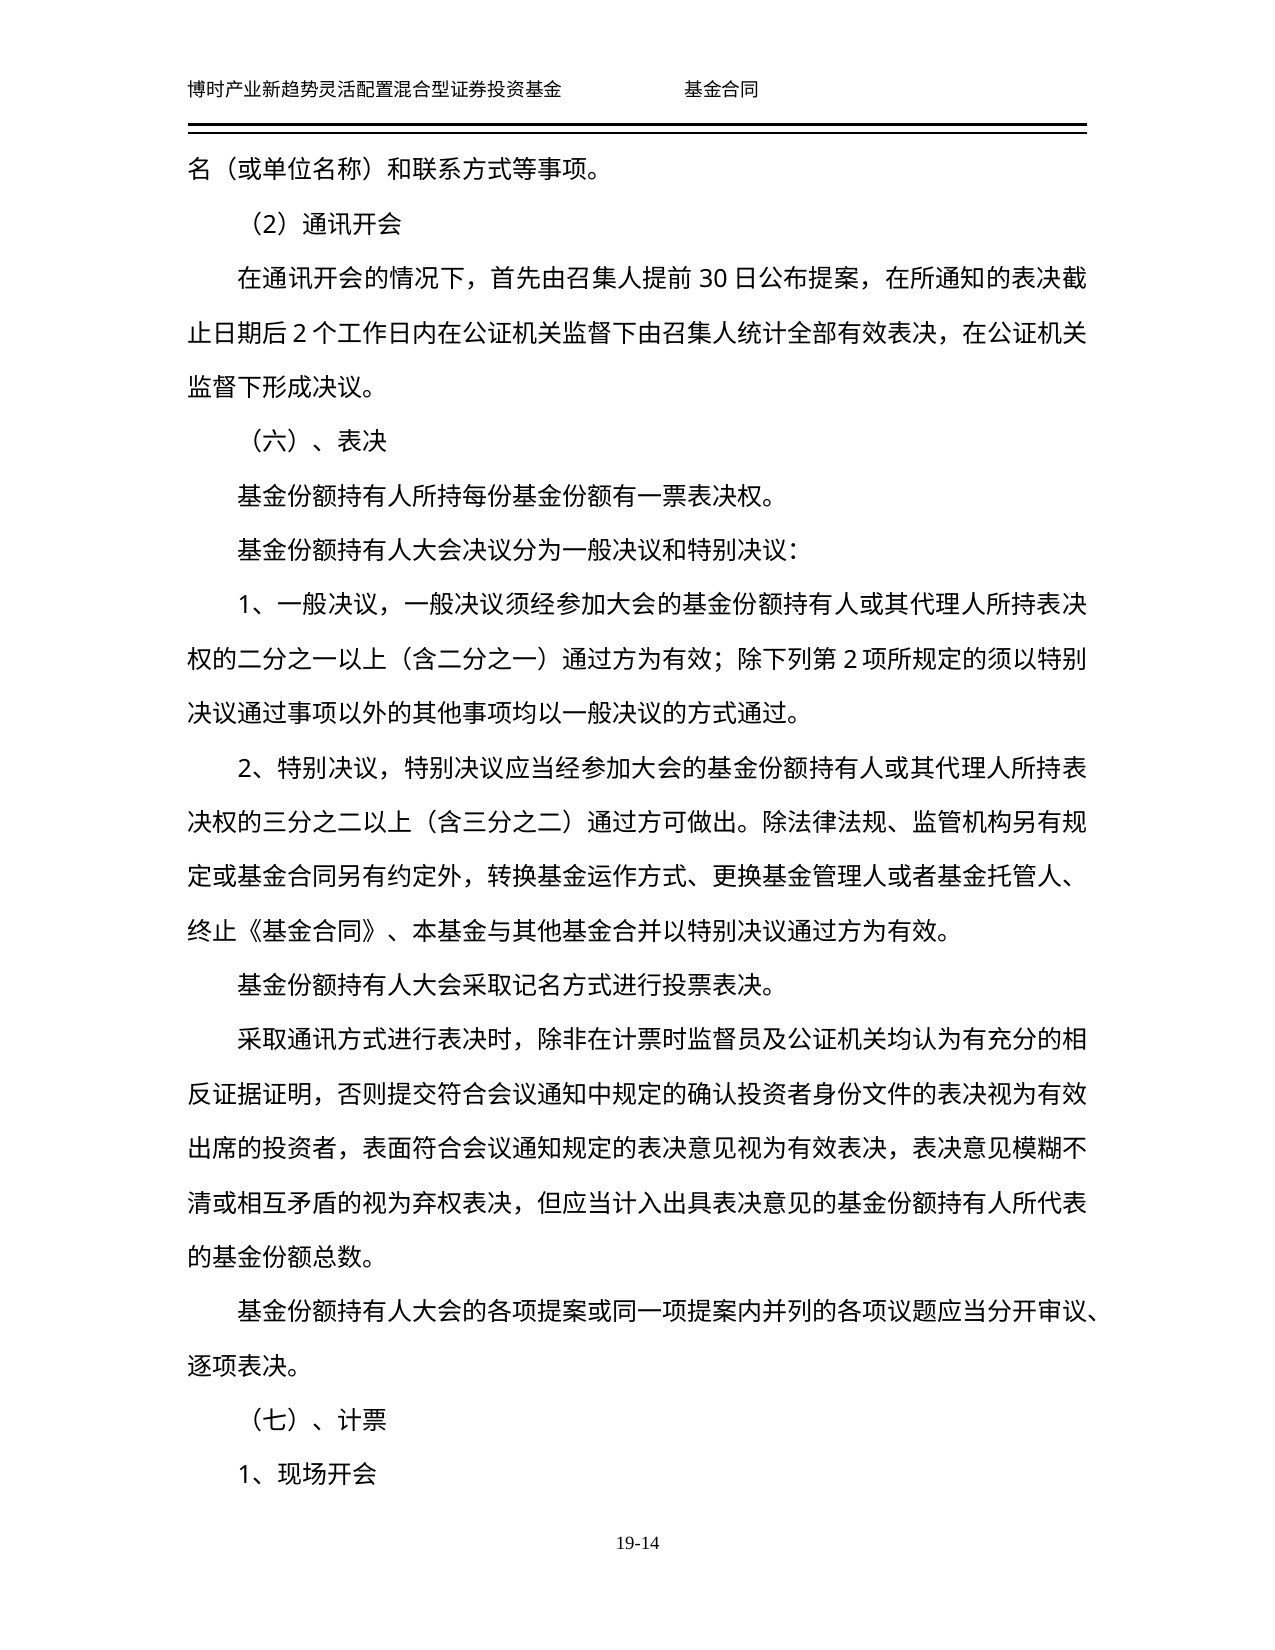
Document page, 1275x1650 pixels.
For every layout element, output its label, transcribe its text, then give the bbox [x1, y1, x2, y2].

text 1、一般决议，一般决议须经参加大会的基金份额持有人或其代理人所持表决权的二分之一以上（含二分之一）通过方为有效；除下列第2项所规定的须以特别决议通过事项以外的其他事项均以一般决议的方式通过。 [187, 585, 1087, 730]
text 采取通讯方式进行表决时，除非在计票时监督员及公证机关均认为有充分的相反证据证明，否则提交符合会议通知中规定的确认投资者身份文件的表决视为有效出席的投资者，表面符合会议通知规定的表决意见视为有效表决，表决意见模糊不清或相互矛盾的视为弃权表决，但应当计入出具表决意见的基金份额持有人所代表的基金份额总数。 [187, 1020, 1087, 1274]
text 基金份额持有人大会决议分为一般决议和特别决议： [187, 531, 1087, 567]
text （七）、计票 [187, 1401, 1087, 1437]
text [187, 150, 1087, 186]
text 1、现场开会 [187, 1455, 1087, 1491]
text 2、特别决议，特别决议应当经参加大会的基金份额持有人或其代理人所持表决权的三分之二以上（含三分之二）通过方可做出。除法律法规、监管机构另有规定或基金合同另有约定外，转换基金运作方式、更换基金管理人或者基金托管人、终止《基金合同》、本基金与其他基金合并以特别决议通过方为有效。 [187, 748, 1087, 947]
text 在通讯开会的情况下，首先由召集人提前30日公布提案，在所通知的表决截止日期后2个工作日内在公证机关监督下由召集人统计全部有效表决，在公证机关监督下形成决议。 [187, 259, 1087, 404]
text 基金份额持有人大会的各项提案或同一项提案内并列的各项议题应当分开审议、逐项表决。 [187, 1292, 1087, 1382]
text 基金份额持有人所持每份基金份额有一票表决权。 [187, 476, 1087, 512]
text 基金份额持有人大会采取记名方式进行投票表决。 [187, 966, 1087, 1002]
text （六）、表决 [187, 422, 1087, 458]
text （2）通讯开会 [187, 204, 1087, 241]
